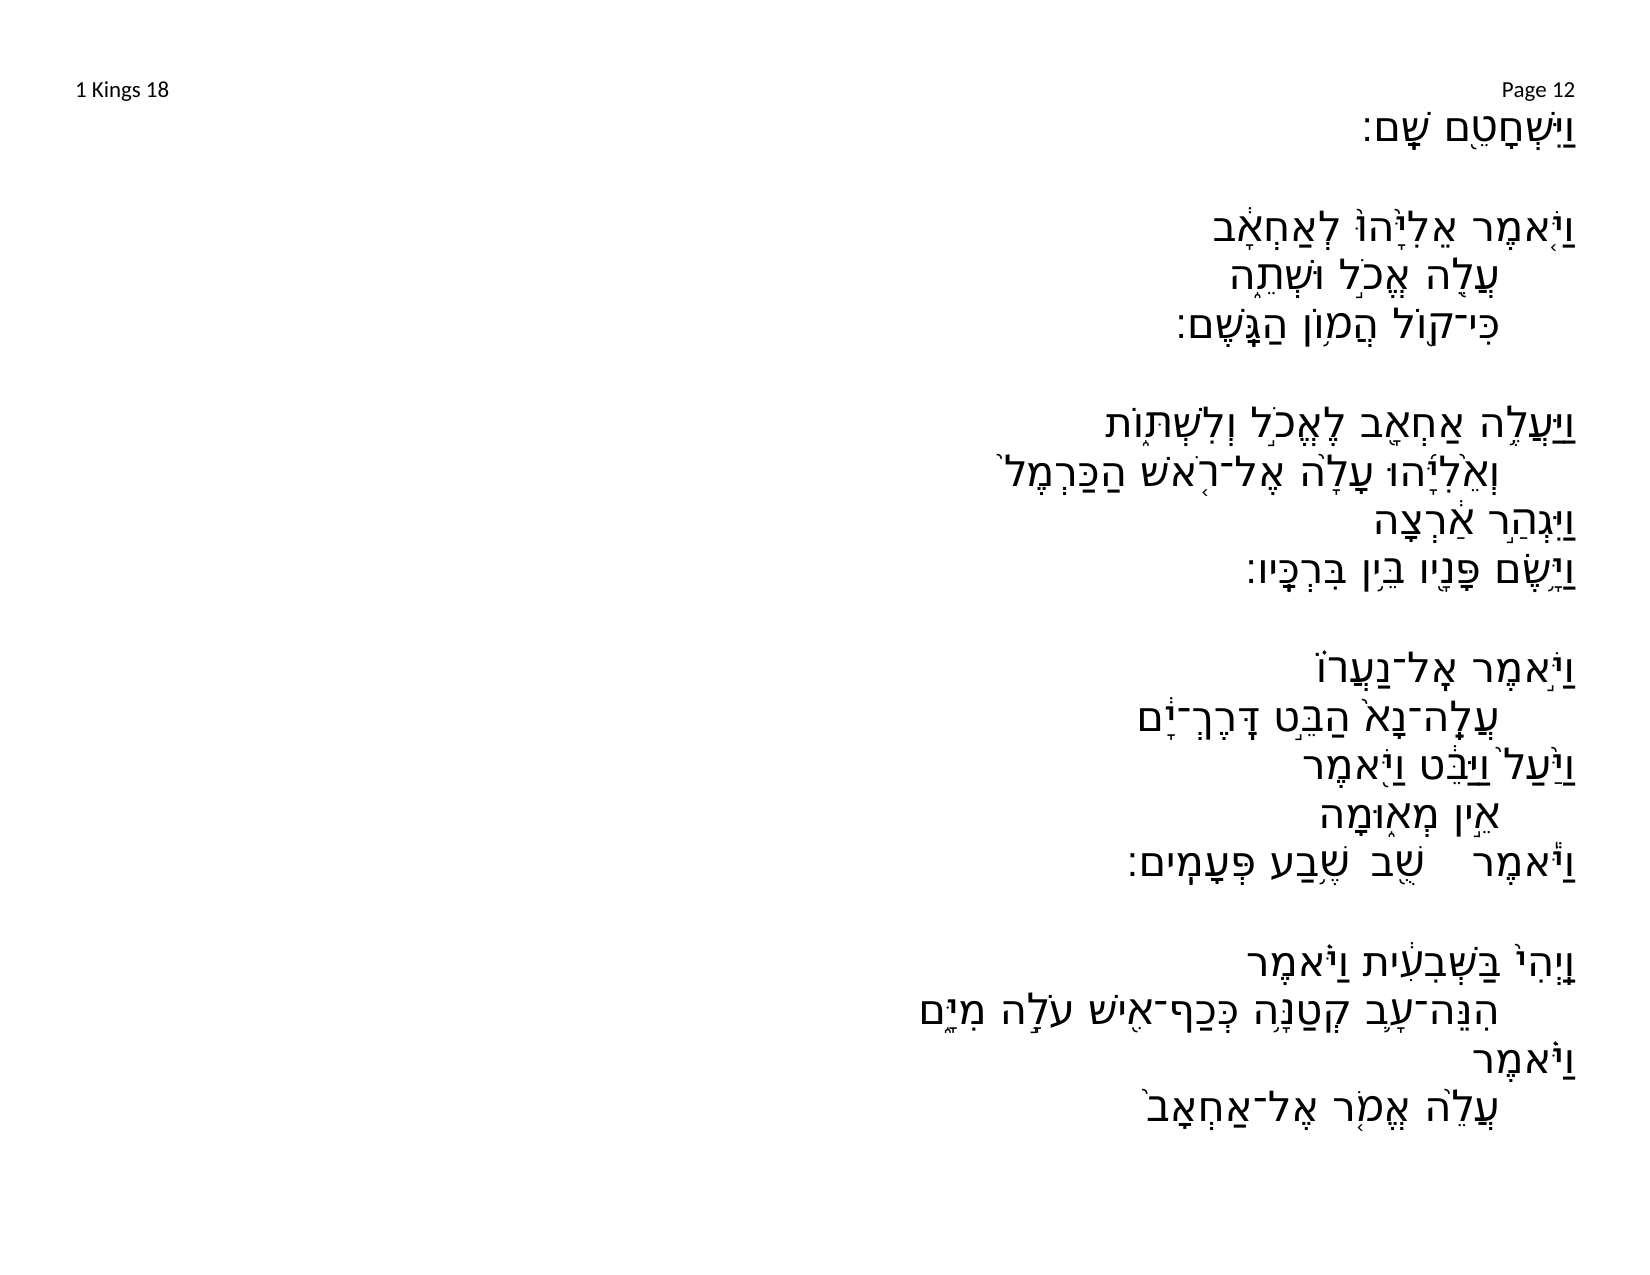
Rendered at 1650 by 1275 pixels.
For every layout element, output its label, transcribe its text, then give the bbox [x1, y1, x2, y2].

text עֲלֵֽה־נָא֙ הַבֵּ֣ט דֶּֽרֶךְ־יָ֔ם [75, 692, 1575, 741]
text עֲלֵ֙ה אֱמֹ֤ר אֶל־אַחְאָב֙ [75, 1083, 1575, 1132]
text הִנֵּה־עָ֛ב קְטַנָּ֥ה כְּכַף־אִ֖ישׁ עֹלָ֣ה מִיָּ֑ם [75, 986, 1575, 1034]
text עֲלֵ֖ה אֱכֹ֣ל וּשְׁתֵ֑ה [75, 251, 1575, 299]
text וַֽיְהִי֙ בַּשְּׁבִעִ֔ית וַיֹּ֗אמֶר [75, 937, 1575, 986]
text כִּי־ק֖וֹל הֲמ֥וֹן הַגָּֽשֶׁם׃ [75, 299, 1575, 348]
text וַיֹּ֣אמֶר אֶֽל־נַעֲר֗וֹ [75, 644, 1575, 692]
text אֵ֣ין מְא֑וּמָה [75, 789, 1575, 838]
text וַיָּ֥שֶׂם פָּנָ֖יו בֵּ֥ין בִּרְכָּֽיו׃ [75, 544, 1575, 593]
text וְאֵ֙לִיָּ֜הוּ עָלָ֙ה אֶל־רֹ֤אשׁ הַכַּרְמֶל֙ [75, 447, 1575, 496]
text וַיֹּ֤אמֶר אֵלִיָּ֙הוּ֙ לְאַחְאָ֔ב [75, 202, 1575, 251]
text וַיַּ֙עַל֙ וַיַּבֵּ֔ט וַיֹּ֖אמֶר [75, 741, 1575, 789]
text וַיַּעֲלֶ֥ה אַחְאָ֖ב לֶאֱכֹ֣ל וְלִשְׁתּ֑וֹת [75, 399, 1575, 447]
text וַיִּגְהַ֣ר אַ֔רְצָה [75, 496, 1575, 544]
text וַיִּשְׁחָטֵ֖ם שָֽׁם׃ [75, 103, 1575, 152]
text וַיֹּ֗אמֶר [75, 1034, 1575, 1083]
text וַיֹּ֕אמֶר שֻׁ֖ב שֶׁ֥בַע פְּעָמִֽים׃ [75, 838, 1575, 887]
